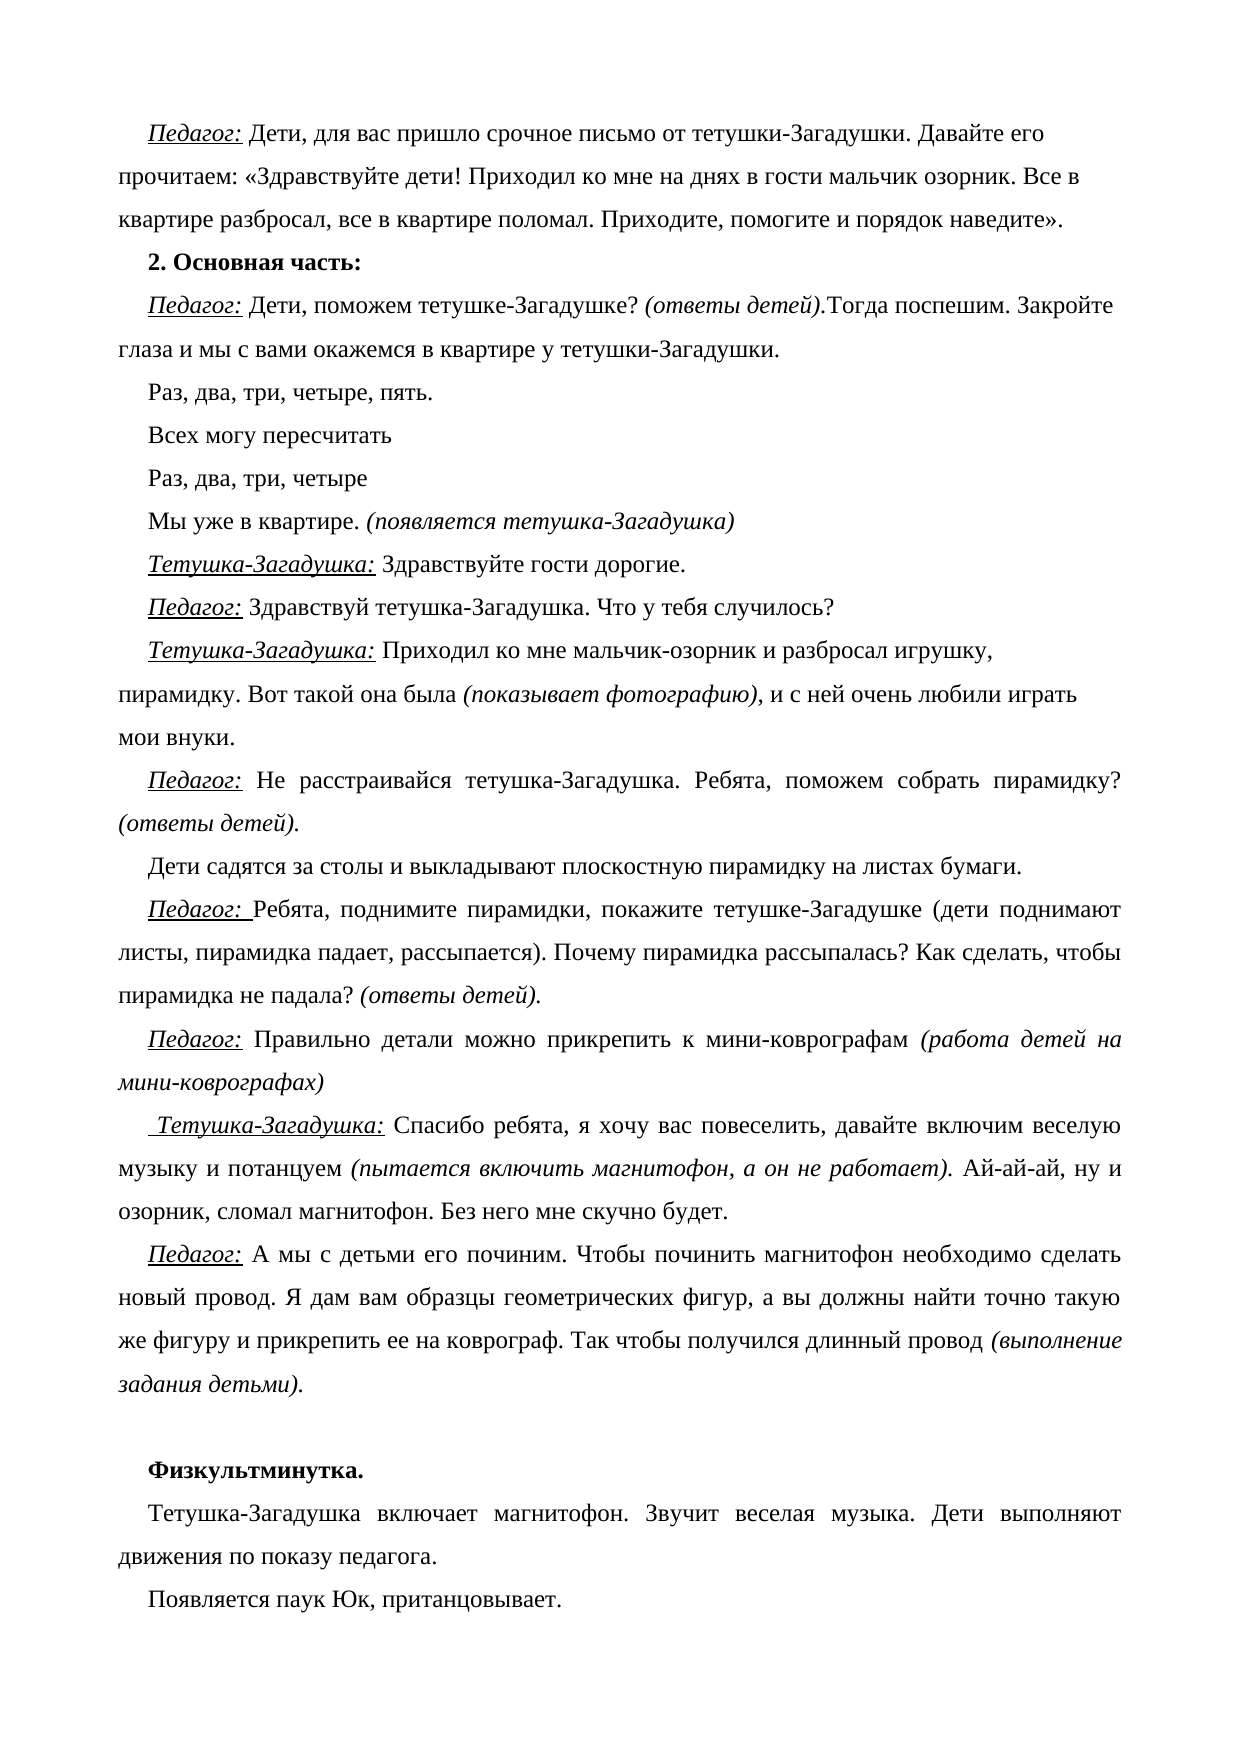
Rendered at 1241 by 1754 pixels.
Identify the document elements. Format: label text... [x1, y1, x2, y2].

text Педагог: Правильно детали можно прикрепить к мини-коврографам (работа детей на мини-коврографах) [118, 1024, 1122, 1096]
text Педагог: Не расстраивайся тетушка-Загадушка. Ребята, поможем собрать пирамидку? (ответы детей). [118, 765, 1122, 837]
text Тетушка-Загадушка: Приходил ко мне мальчик-озорник и разбросал игрушку, пирамидку. Вот такой она была (показывает фотографию), и с ней очень любили играть мои внуки. [118, 636, 1122, 751]
text Педагог: Ребята, поднимите пирамидки, покажите тетушке-Загадушке (дети поднимают листы, пирамидка падает, рассыпается). Почему пирамидка рассыпалась? Как сделать, чтобы пирамидка не падала? (ответы детей). [118, 894, 1122, 1009]
text 2. Основная часть: [118, 247, 1122, 276]
text Педагог: Дети, поможем тетушке-Загадушке? (ответы детей).Тогда поспешим. Закройте глаза и мы с вами окажемся в квартире у тетушки-Загадушки. [118, 291, 1122, 362]
text Педагог: Здравствуй тетушка-Загадушка. Что у тебя случилось? [118, 592, 1122, 621]
text Физкультминутка. [118, 1455, 1122, 1484]
text Всех могу пересчитать [118, 420, 1122, 449]
text Появляется паук Юк, пританцовывает. [118, 1584, 1122, 1613]
text Педагог: Дети, для вас пришло срочное письмо от тетушки-Загадушки. Давайте его прочитаем: «Здравствуйте дети! Приходил ко мне на днях в гости мальчик озорник. Все в квартире разбросал, все в квартире поломал. Приходите, помогите и порядок наведите». [118, 118, 1122, 233]
text Мы уже в квартире. (появляется тетушка-Загадушка) [118, 506, 1122, 535]
text Тетушка-Загадушка включает магнитофон. Звучит веселая музыка. Дети выполняют движения по показу педагога. [118, 1498, 1122, 1570]
text Раз, два, три, четыре, пять. [118, 377, 1122, 406]
text Раз, два, три, четыре [118, 463, 1122, 492]
text Педагог: А мы с детьми его починим. Чтобы починить магнитофон необходимо сделать новый провод. Я дам вам образцы геометрических фигур, а вы должны найти точно такую же фигуру и прикрепить ее на коврограф. Так чтобы получился длинный провод (выполнение задания детьми). [118, 1239, 1122, 1397]
text Тетушка-Загадушка: Спасибо ребята, я хочу вас повеселить, давайте включим веселую музыку и потанцуем (пытается включить магнитофон, а он не работает). Ай-ай-ай, ну и озорник, сломал магнитофон. Без него мне скучно будет. [118, 1110, 1122, 1225]
text Тетушка-Загадушка: Здравствуйте гости дорогие. [118, 549, 1122, 578]
text Дети садятся за столы и выкладывают плоскостную пирамидку на листах бумаги. [118, 851, 1122, 880]
